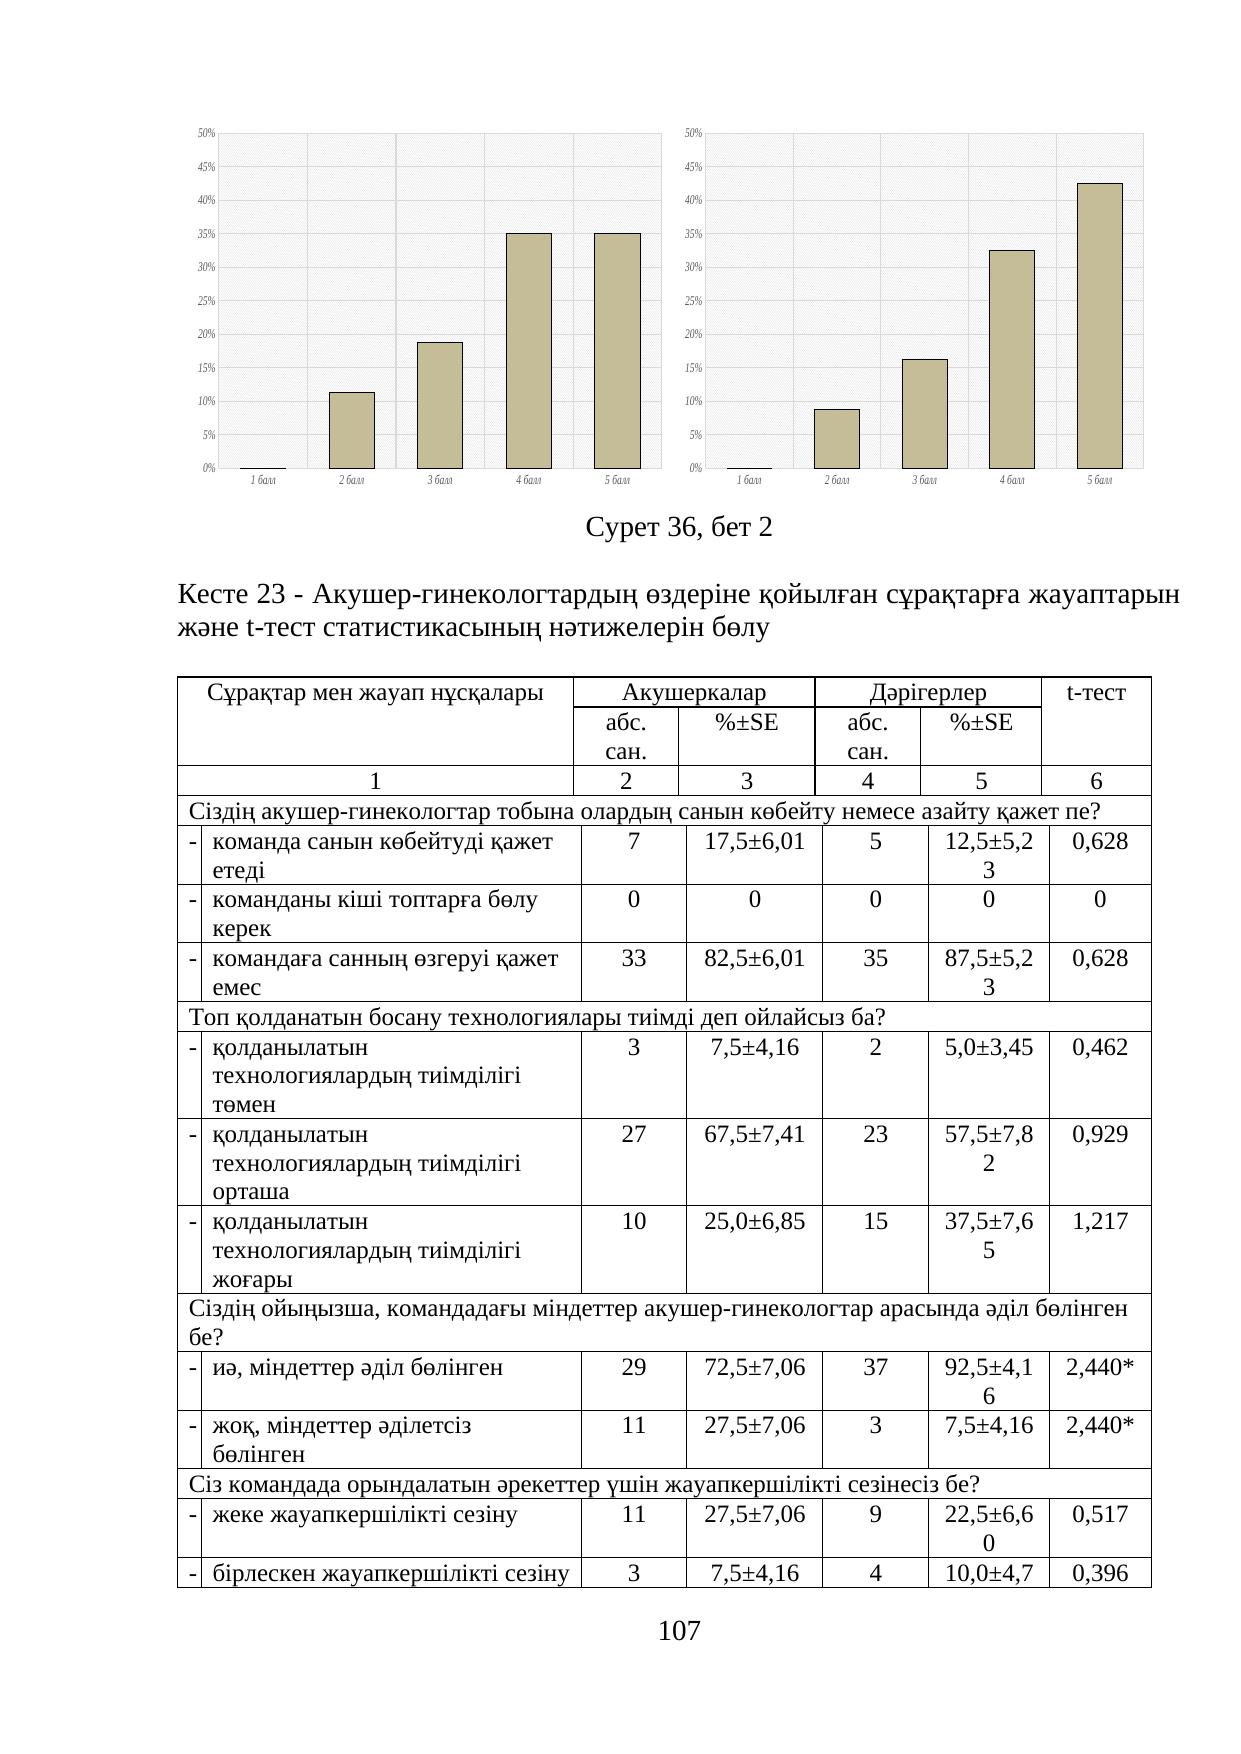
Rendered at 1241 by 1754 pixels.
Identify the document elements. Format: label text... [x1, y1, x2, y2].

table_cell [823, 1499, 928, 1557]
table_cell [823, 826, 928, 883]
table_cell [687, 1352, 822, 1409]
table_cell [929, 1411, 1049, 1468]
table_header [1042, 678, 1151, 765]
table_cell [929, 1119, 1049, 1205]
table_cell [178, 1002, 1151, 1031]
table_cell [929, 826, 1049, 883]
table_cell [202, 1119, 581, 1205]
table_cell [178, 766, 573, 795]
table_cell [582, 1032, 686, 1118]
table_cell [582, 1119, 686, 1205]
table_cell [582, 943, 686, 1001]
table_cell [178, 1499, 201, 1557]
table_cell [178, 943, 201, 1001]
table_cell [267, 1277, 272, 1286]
text Кесте 23 - Акушер-гинекологтардың өздеріне қойылған сұрақтарға жауаптарын және t-тест статистикасының нәтижелерін бөлу [177, 576, 1181, 643]
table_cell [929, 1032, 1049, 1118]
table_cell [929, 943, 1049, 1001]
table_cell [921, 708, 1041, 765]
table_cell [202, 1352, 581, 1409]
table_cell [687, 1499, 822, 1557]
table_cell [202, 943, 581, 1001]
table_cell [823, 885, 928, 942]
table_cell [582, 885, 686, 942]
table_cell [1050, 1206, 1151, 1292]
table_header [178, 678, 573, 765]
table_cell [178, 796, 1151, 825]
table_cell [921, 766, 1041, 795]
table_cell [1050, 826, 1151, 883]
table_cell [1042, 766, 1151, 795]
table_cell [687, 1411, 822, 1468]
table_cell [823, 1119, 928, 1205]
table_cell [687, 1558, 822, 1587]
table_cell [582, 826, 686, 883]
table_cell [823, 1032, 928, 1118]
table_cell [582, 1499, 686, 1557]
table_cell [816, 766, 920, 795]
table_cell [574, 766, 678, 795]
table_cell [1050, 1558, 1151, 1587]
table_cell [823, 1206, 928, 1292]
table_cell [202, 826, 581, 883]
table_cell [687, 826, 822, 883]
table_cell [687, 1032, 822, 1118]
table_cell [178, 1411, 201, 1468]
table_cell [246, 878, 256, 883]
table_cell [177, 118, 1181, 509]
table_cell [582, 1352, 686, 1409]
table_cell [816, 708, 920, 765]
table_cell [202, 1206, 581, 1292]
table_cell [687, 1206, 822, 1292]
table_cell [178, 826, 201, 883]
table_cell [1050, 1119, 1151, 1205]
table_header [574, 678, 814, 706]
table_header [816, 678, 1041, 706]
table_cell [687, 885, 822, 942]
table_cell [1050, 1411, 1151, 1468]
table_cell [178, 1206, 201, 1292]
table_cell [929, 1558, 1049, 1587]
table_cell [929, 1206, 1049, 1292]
text Сурет 36, бет 2 [177, 509, 1181, 542]
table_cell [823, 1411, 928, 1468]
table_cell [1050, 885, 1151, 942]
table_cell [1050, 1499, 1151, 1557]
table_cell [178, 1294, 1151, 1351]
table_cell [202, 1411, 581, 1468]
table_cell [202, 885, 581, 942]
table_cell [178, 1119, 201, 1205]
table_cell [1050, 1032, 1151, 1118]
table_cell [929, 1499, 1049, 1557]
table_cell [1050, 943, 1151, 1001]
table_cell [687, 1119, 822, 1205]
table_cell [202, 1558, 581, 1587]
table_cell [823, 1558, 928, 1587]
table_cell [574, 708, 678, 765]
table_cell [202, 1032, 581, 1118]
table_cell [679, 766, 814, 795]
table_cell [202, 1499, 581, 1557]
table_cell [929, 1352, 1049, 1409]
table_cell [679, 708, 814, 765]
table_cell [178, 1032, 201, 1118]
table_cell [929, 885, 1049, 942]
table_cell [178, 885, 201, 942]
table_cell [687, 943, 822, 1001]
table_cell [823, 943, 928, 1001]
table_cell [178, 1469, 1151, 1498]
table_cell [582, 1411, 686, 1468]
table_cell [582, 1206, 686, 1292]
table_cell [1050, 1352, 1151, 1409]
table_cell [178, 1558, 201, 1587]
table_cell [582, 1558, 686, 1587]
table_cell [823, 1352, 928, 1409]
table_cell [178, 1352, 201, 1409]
